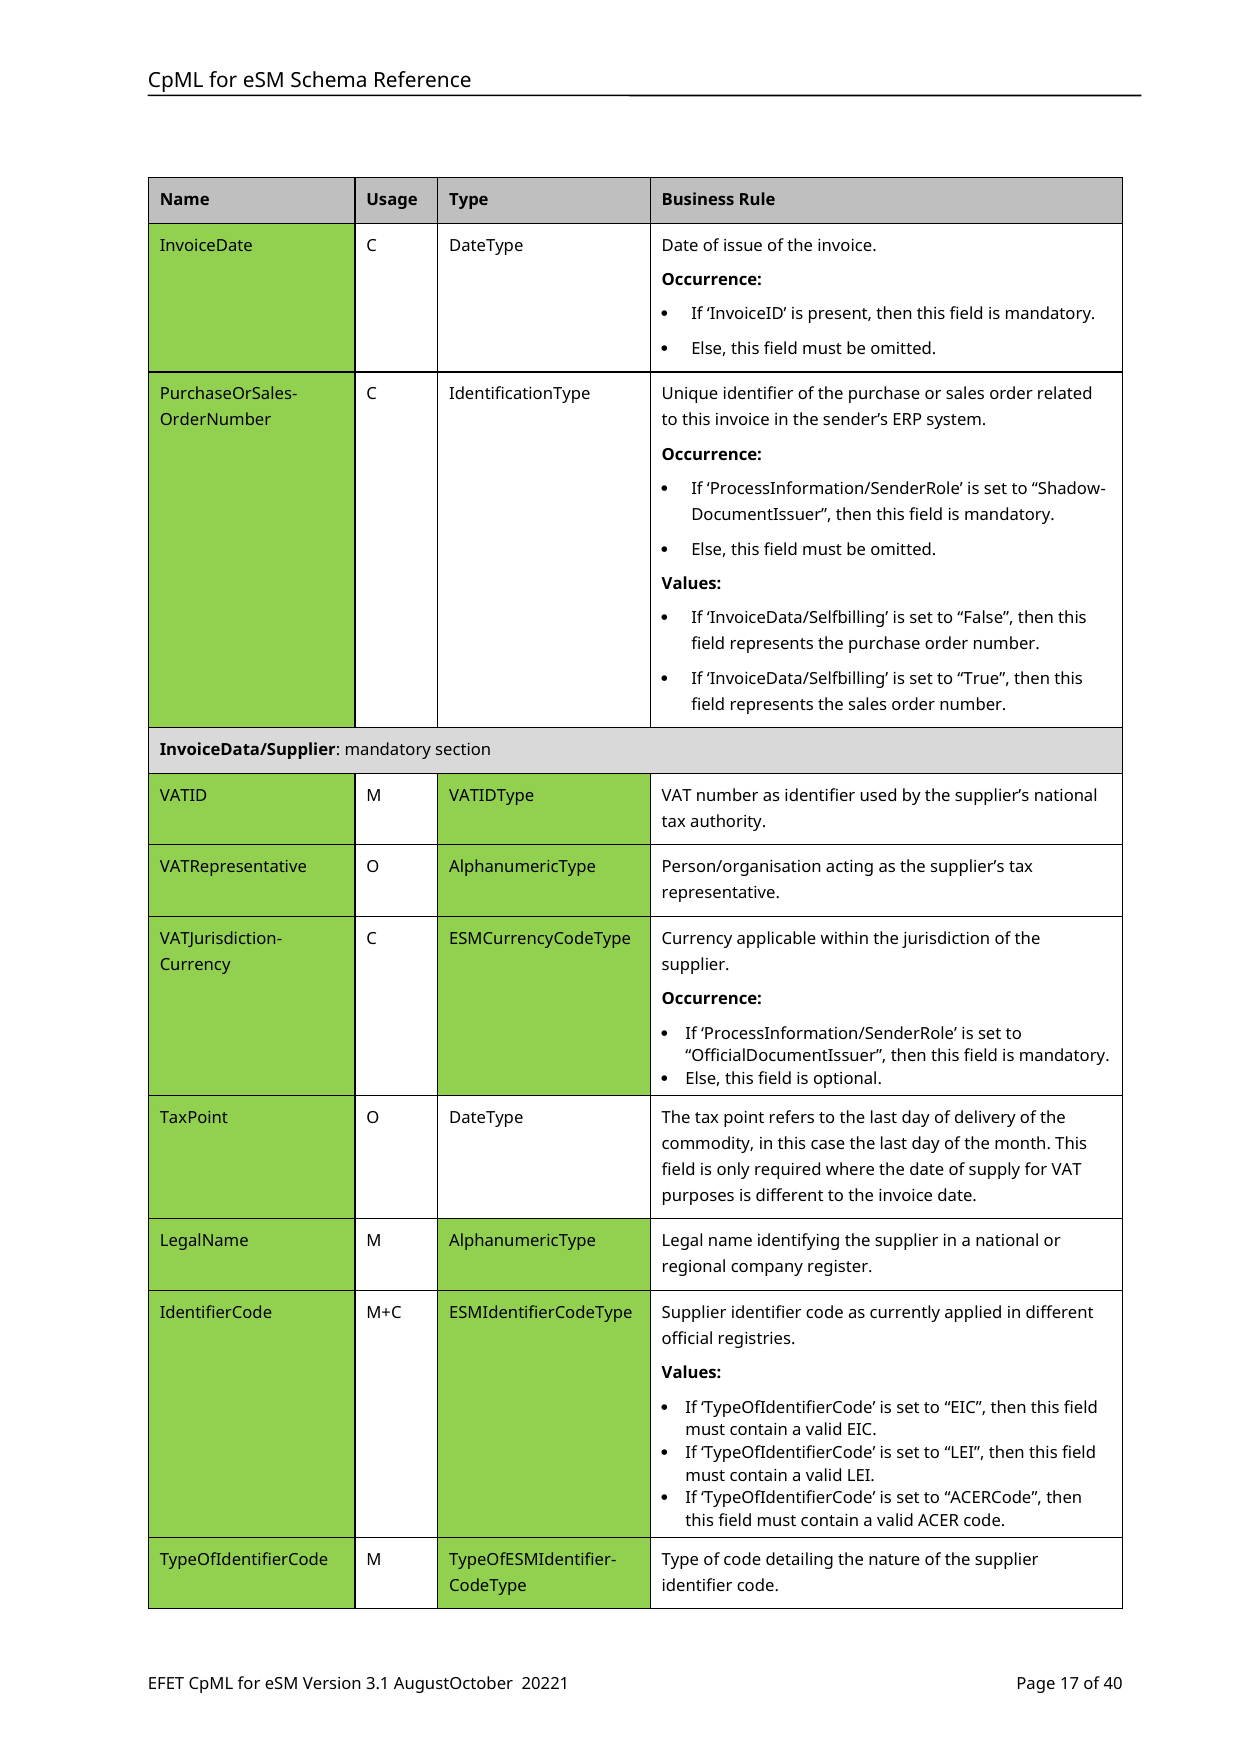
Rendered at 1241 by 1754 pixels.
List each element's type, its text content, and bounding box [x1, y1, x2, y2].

table_cell IdentifierCode [149, 1291, 354, 1537]
table_cell VATIDType [438, 774, 650, 844]
table_cell InvoiceData/Supplier: mandatory section [149, 728, 1122, 773]
table_cell PurchaseOrSalesOrderNumber [149, 373, 354, 727]
table_cell Legal name identifying the supplier in a national or regional company register. [651, 1219, 1122, 1290]
table_cell TypeOfESMIdentifierCodeType [438, 1538, 650, 1608]
table_cell DateType [438, 1096, 650, 1218]
table_cell ESMCurrencyCodeType [438, 917, 650, 1095]
table_cell M [356, 1538, 437, 1608]
table_cell LegalName [149, 1219, 354, 1290]
table_header Name [149, 178, 354, 223]
table_cell Unique identifier of the purchase or sales order related to this invoice in the sender’s ERP system. Occurrence: If ‘ProcessInformation/SenderRole’ is set to “ShadowDocumentIssuer”, then this field is mandatory. Else, this field must be omitted. Values: If ‘InvoiceData/Selfbilling’ is set to “False”, then this field represents the purchase order number. If ‘InvoiceData/Selfbilling’ is set to “True”, then this field represents the sales order number. [651, 373, 1122, 727]
table_cell AlphanumericType [438, 845, 650, 916]
table_cell Currency applicable within the jurisdiction of the supplier. Occurrence: If ‘ProcessInformation/SenderRole’ is set to “OfficialDocumentIssuer”, then this field is mandatory. Else, this field is optional. [651, 917, 1122, 1095]
table_cell C [356, 224, 437, 371]
table_cell Person/organisation acting as the supplier’s tax representative. [651, 845, 1122, 916]
table_cell The tax point refers to the last day of delivery of the commodity, in this case the last day of the month. This field is only required where the date of supply for VAT purposes is different to the invoice date. [651, 1096, 1122, 1218]
table_header Usage [356, 178, 437, 223]
table_cell VATRepresentative [149, 845, 354, 916]
table_cell C [356, 917, 437, 1095]
table_cell TaxPoint [149, 1096, 354, 1218]
table_header Business Rule [651, 178, 1122, 223]
table_cell VATID [149, 774, 354, 844]
table_header Type [438, 178, 650, 223]
table_cell AlphanumericType [438, 1219, 650, 1290]
table_cell VAT number as identifier used by the supplier’s national tax authority. [651, 774, 1122, 844]
table_cell C [356, 373, 437, 727]
table_cell VATJurisdictionCurrency [149, 917, 354, 1095]
table_cell DateType [438, 224, 650, 371]
table_cell InvoiceDate [149, 224, 354, 371]
table_cell IdentificationType [438, 373, 650, 727]
table_cell Supplier identifier code as currently applied in different official registries. Values: If ‘TypeOfIdentifierCode’ is set to “EIC”, then this field must contain a valid EIC. If ‘TypeOfIdentifierCode’ is set to “LEI”, then this field must contain a valid LEI. If ‘TypeOfIdentifierCode’ is set to “ACERCode”, then this field must contain a valid ACER code. [651, 1291, 1122, 1537]
table_cell ESMIdentifierCodeType [438, 1291, 650, 1537]
table_cell M [356, 1219, 437, 1290]
table_cell O [356, 845, 437, 916]
table_cell M+C [356, 1291, 437, 1537]
table_cell Type of code detailing the nature of the supplier identifier code. [651, 1538, 1122, 1608]
table_cell Date of issue of the invoice. Occurrence: If ‘InvoiceID’ is present, then this field is mandatory. Else, this field must be omitted. [651, 224, 1122, 371]
table_cell TypeOfIdentifierCode [149, 1538, 354, 1608]
table_cell M [356, 774, 437, 844]
table_cell O [356, 1096, 437, 1218]
